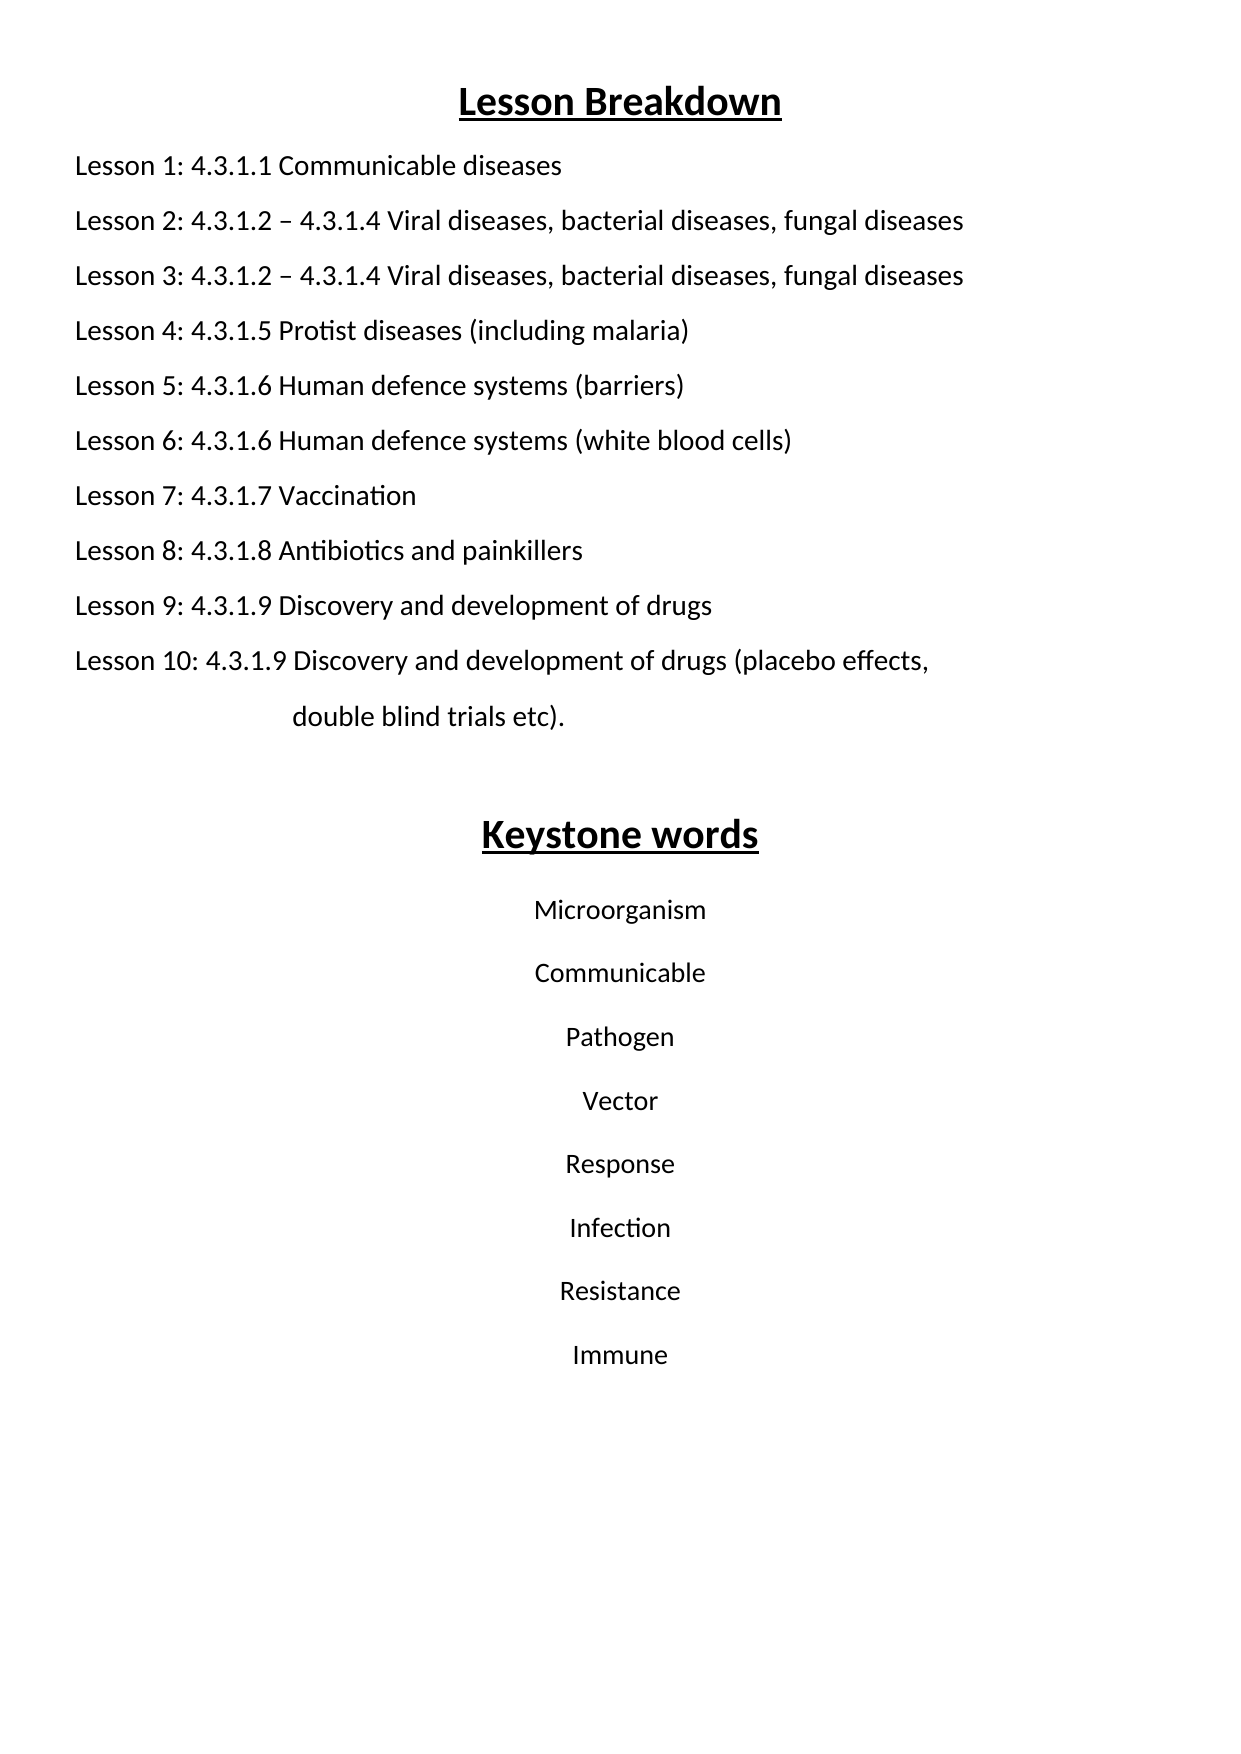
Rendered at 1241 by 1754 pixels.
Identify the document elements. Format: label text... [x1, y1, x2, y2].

text Communicable [75, 955, 1165, 990]
text Lesson 5: 4.3.1.6 Human defence systems (barriers) [75, 367, 1165, 403]
text Lesson 9: 4.3.1.9 Discovery and development of drugs [75, 587, 1165, 623]
text Keystone words [75, 808, 1165, 859]
text Infection [75, 1209, 1165, 1244]
text Lesson 3: 4.3.1.2 – 4.3.1.4 Viral diseases, bacterial diseases, fungal diseases [75, 257, 1165, 292]
text Vector [75, 1082, 1165, 1117]
text Lesson 1: 4.3.1.1 Communicable diseases [75, 147, 1165, 182]
text Resistance [75, 1273, 1165, 1307]
text Lesson 10: 4.3.1.9 Discovery and development of drugs (placebo effects, [75, 642, 1165, 678]
text Lesson 6: 4.3.1.6 Human defence systems (white blood cells) [75, 422, 1165, 458]
text Microorganism [75, 892, 1165, 926]
text Lesson Breakdown [75, 75, 1165, 126]
text Lesson 7: 4.3.1.7 Vaccination [75, 477, 1165, 513]
text Response [75, 1146, 1165, 1180]
text Immune [75, 1337, 1165, 1371]
text double blind trials etc). [75, 698, 1165, 733]
text Lesson 2: 4.3.1.2 – 4.3.1.4 Viral diseases, bacterial diseases, fungal diseases [75, 202, 1165, 237]
text Lesson 8: 4.3.1.8 Antibiotics and painkillers [75, 532, 1165, 568]
text Pathogen [75, 1019, 1165, 1053]
text Lesson 4: 4.3.1.5 Protist diseases (including malaria) [75, 312, 1165, 347]
